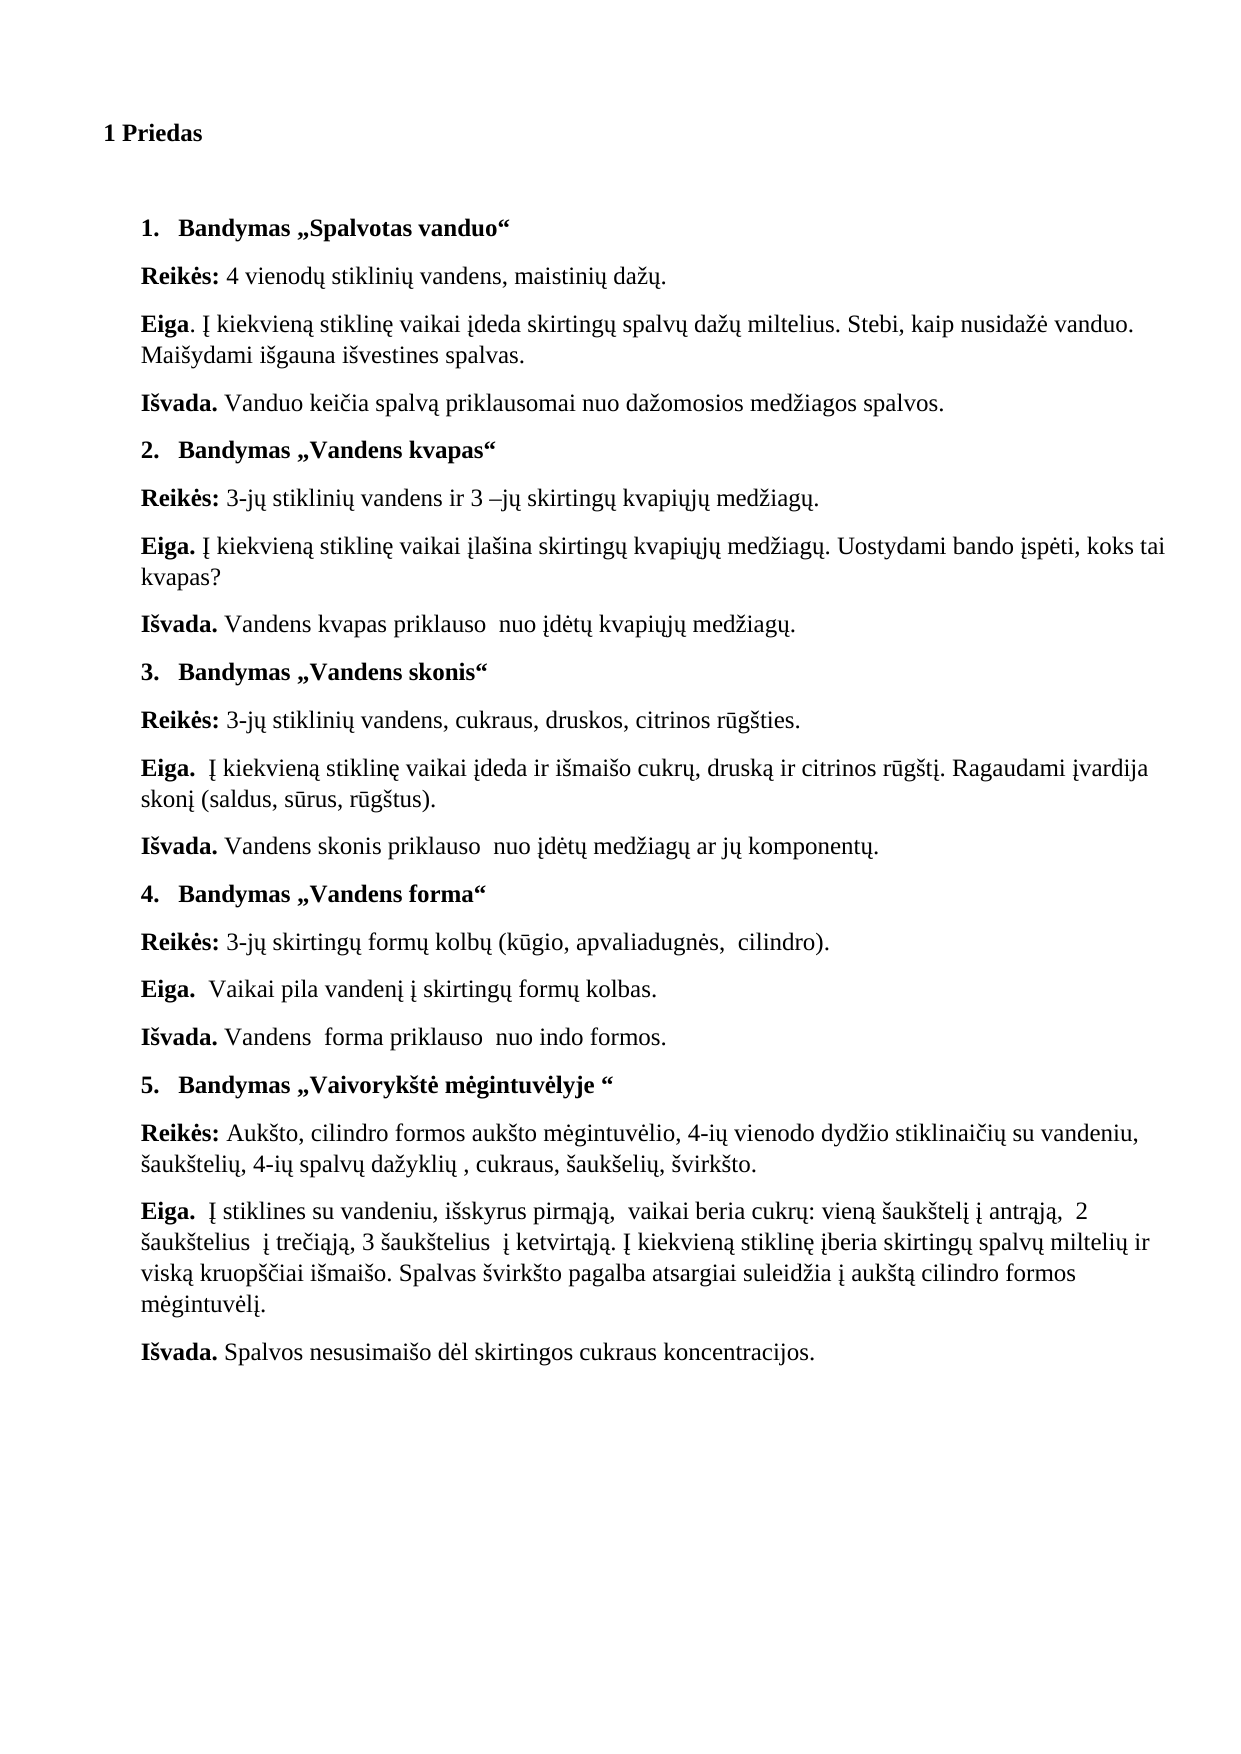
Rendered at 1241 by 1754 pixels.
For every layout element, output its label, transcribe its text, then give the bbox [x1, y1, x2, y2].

text Reikės: Aukšto, cilindro formos aukšto mėgintuvėlio, 4-ių vienodo dydžio stiklinaičių su vandeniu, šaukštelių, 4-ių spalvų dažyklių , cukraus, šaukšelių, švirkšto. [141, 1118, 1195, 1177]
text Reikės: 3-jų stiklinių vandens, cukraus, druskos, citrinos rūgšties. [141, 705, 1195, 734]
text Eiga. Vaikai pila vandenį į skirtingų formų kolbas. [141, 974, 1195, 1003]
list Bandymas „Vandens kvapas“ [141, 435, 1195, 464]
text Eiga. Į kiekvieną stiklinę vaikai įlašina skirtingų kvapiųjų medžiagų. Uostydami bando įspėti, koks tai kvapas? [141, 531, 1195, 591]
list Bandymas „Vaivorykštė mėgintuvėlyje “ [141, 1070, 1195, 1099]
list Bandymas „Spalvotas vanduo“ [141, 213, 1195, 242]
text Eiga. Į kiekvieną stiklinę vaikai įdeda skirtingų spalvų dažų miltelius. Stebi, kaip nusidažė vanduo. Maišydami išgauna išvestines spalvas. [141, 309, 1195, 369]
list Bandymas „Vandens skonis“ [141, 657, 1195, 686]
text Išvada. Vandens forma priklauso nuo indo formos. [141, 1022, 1195, 1051]
text Eiga. Į kiekvieną stiklinę vaikai įdeda ir išmaišo cukrų, druską ir citrinos rūgštį. Ragaudami įvardija skonį (saldus, sūrus, rūgštus). [141, 753, 1195, 812]
text Išvada. Vandens skonis priklauso nuo įdėtų medžiagų ar jų komponentų. [141, 831, 1195, 860]
text Eiga. Į stiklines su vandeniu, išskyrus pirmąją, vaikai beria cukrų: vieną šaukštelį į antrąją, 2 šaukštelius į trečiąją, 3 šaukštelius į ketvirtąją. Į kiekvieną stiklinę įberia skirtingų spalvų miltelių ir viską kruopščiai išmaišo. Spalvas švirkšto pagalba atsargiai suleidžia į aukštą cilindro formos mėgintuvėlį. [141, 1196, 1195, 1318]
list Bandymas „Vandens forma“ [141, 879, 1195, 908]
text Reikės: 4 vienodų stiklinių vandens, maistinių dažų. [141, 261, 1195, 290]
text Reikės: 3-jų stiklinių vandens ir 3 –jų skirtingų kvapiųjų medžiagų. [141, 483, 1195, 512]
text Išvada. Spalvos nesusimaišo dėl skirtingos cukraus koncentracijos. [141, 1337, 1195, 1366]
text Išvada. Vanduo keičia spalvą priklausomai nuo dažomosios medžiagos spalvos. [141, 388, 1195, 416]
text 1 Priedas [103, 118, 1195, 147]
text Reikės: 3-jų skirtingų formų kolbų (kūgio, apvaliadugnės, cilindro). [141, 927, 1195, 956]
text Išvada. Vandens kvapas priklauso nuo įdėtų kvapiųjų medžiagų. [141, 609, 1195, 638]
